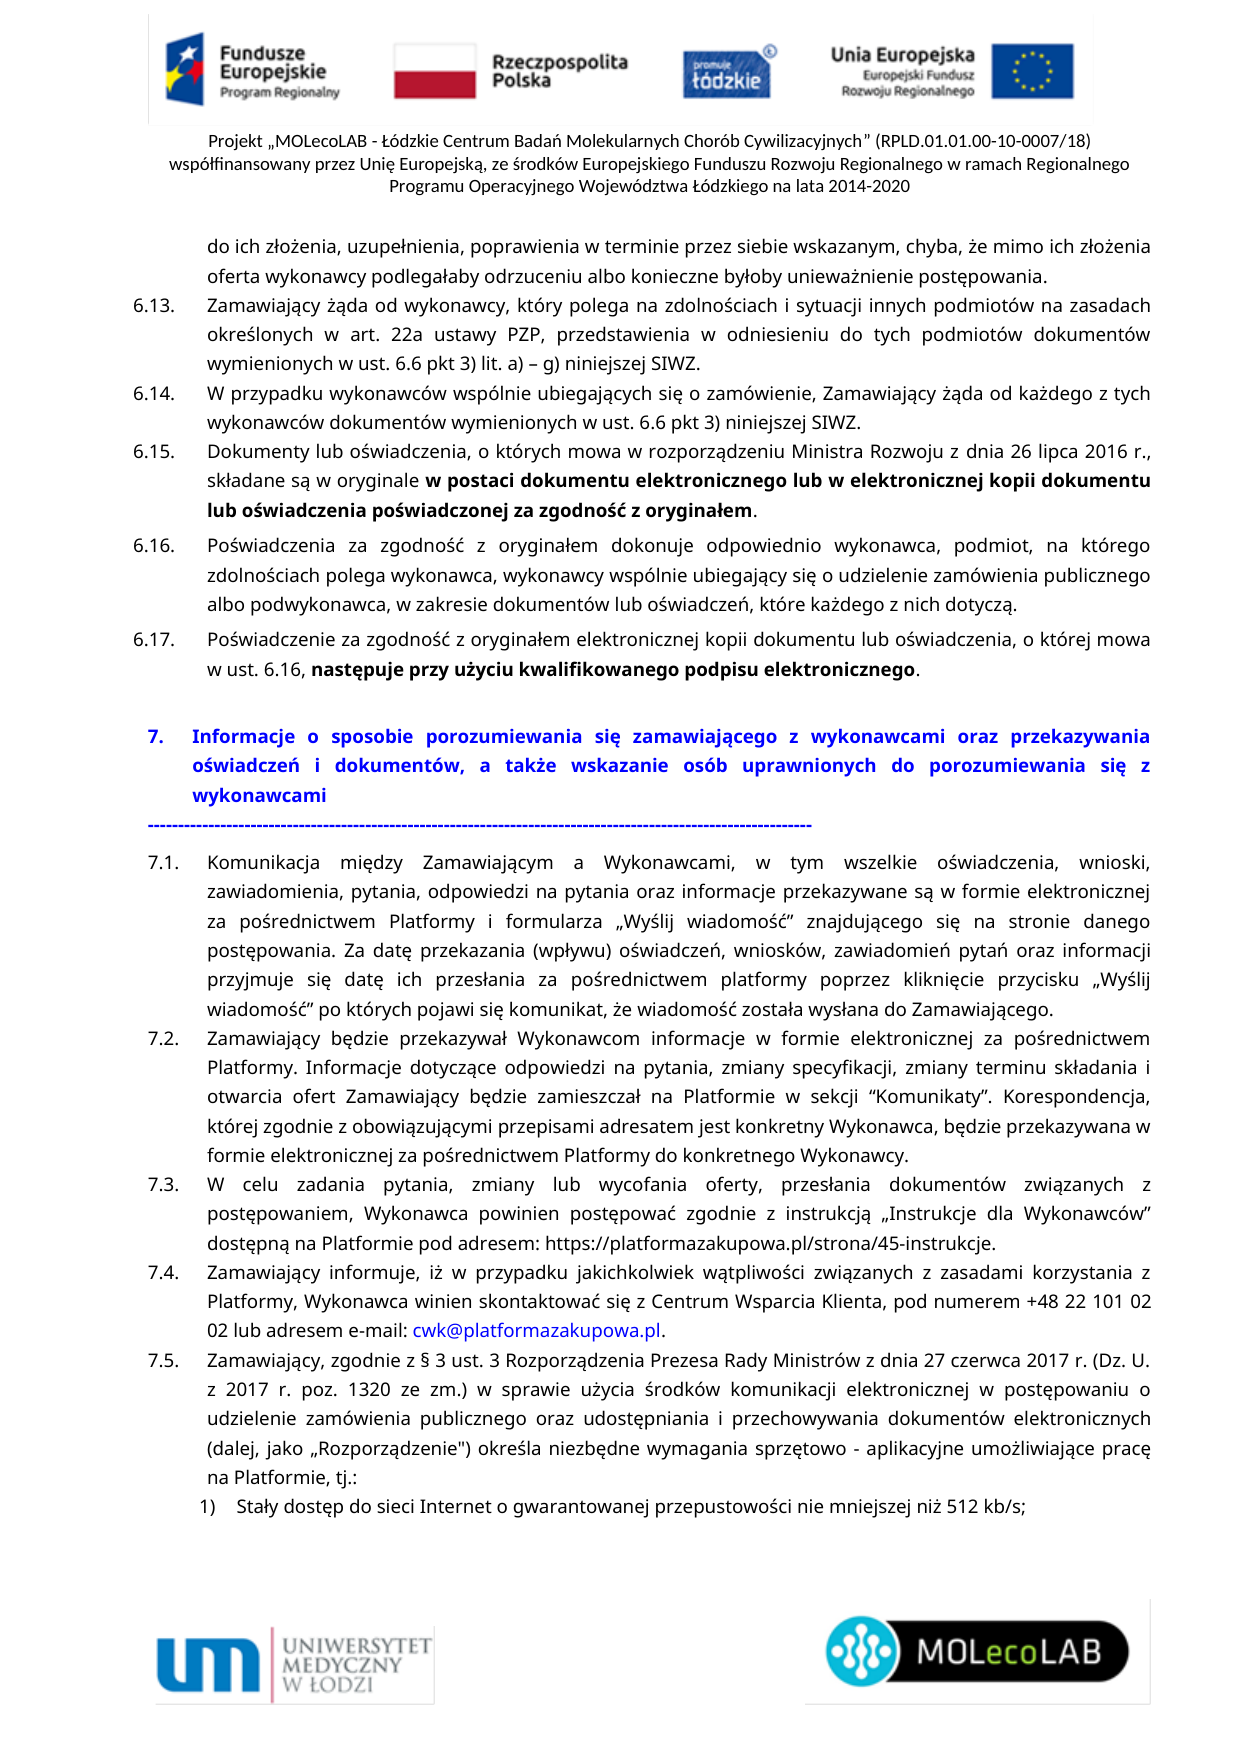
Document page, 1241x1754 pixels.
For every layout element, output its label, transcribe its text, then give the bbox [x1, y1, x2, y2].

picture [805, 1599, 1152, 1706]
list Dokumenty lub oświadczenia, o których mowa w rozporządzeniu Ministra Rozwoju z dnia 26 lipca 2016 r., składane są w oryginale w postaci dokumentu elektronicznego lub w elektronicznej kopii dokumentu lub oświadczenia poświadczonej za zgodność z oryginałem. [133, 438, 1152, 523]
list Komunikacja między Zamawiającym a Wykonawcami, w tym wszelkie oświadczenia, wnioski, zawiadomienia, pytania, odpowiedzi na pytania oraz informacje przekazywane są w formie elektronicznej za pośrednictwem Platformy i formularza „Wyślij wiadomość” znajdującego się na stronie danego postępowania. Za datę przekazania (wpływu) oświadczeń, wniosków, zawiadomień pytań oraz informacji przyjmuje się datę ich przesłania za pośrednictwem platformy poprzez kliknięcie przycisku „Wyślij wiadomość” po których pojawi się komunikat, że wiadomość została wysłana do Zamawiającego. [148, 849, 1152, 1021]
list Stały dostęp do sieci Internet o gwarantowanej przepustowości nie mniejszej niż 512 kb/s; [199, 1493, 1152, 1519]
picture [155, 1626, 436, 1706]
list Informacje o sposobie porozumiewania się zamawiającego z wykonawcami oraz przekazywania oświadczeń i dokumentów, a także wskazanie osób uprawnionych do porozumiewania się z wykonawcami [148, 723, 1152, 807]
list Poświadczenia za zgodność z oryginałem dokonuje odpowiednio wykonawca, podmiot, na którego zdolnościach polega wykonawca, wykonawcy wspólnie ubiegający się o udzielenie zamówienia publicznego albo podwykonawca, w zakresie dokumentów lub oświadczeń, które każdego z nich dotyczą. [133, 533, 1152, 617]
list Zamawiający będzie przekazywał Wykonawcom informacje w formie elektronicznej za pośrednictwem Platformy. Informacje dotyczące odpowiedzi na pytania, zmiany specyfikacji, zmiany terminu składania i otwarcia ofert Zamawiający będzie zamieszczał na Platformie w sekcji “Komunikaty”. Korespondencja, której zgodnie z obowiązującymi przepisami adresatem jest konkretny Wykonawca, będzie przekazywana w formie elektronicznej za pośrednictwem Platformy do konkretnego Wykonawcy. [148, 1025, 1152, 1168]
picture [147, 14, 1095, 129]
list Zamawiający informuje, iż w przypadku jakichkolwiek wątpliwości związanych z zasadami korzystania z Platformy, Wykonawca winien skontaktować się z Centrum Wsparcia Klienta, pod numerem +48 22 101 02 02 lub adresem e-mail: cwk@platformazakupowa.pl. [148, 1259, 1152, 1343]
list Poświadczenie za zgodność z oryginałem elektronicznej kopii dokumentu lub oświadczenia, o której mowa w ust. 6.16, następuje przy użyciu kwalifikowanego podpisu elektronicznego. [133, 627, 1152, 681]
list W celu zadania pytania, zmiany lub wycofania oferty, przesłania dokumentów związanych z postępowaniem, Wykonawca powinien postępować zgodnie z instrukcją „Instrukcje dla Wykonawców” dostępną na Platformie pod adresem: https://platformazakupowa.pl/strona/45-instrukcje. [148, 1171, 1152, 1256]
list Zamawiający żąda od wykonawcy, który polega na zdolnościach i sytuacji innych podmiotów na zasadach określonych w art. 22a ustawy PZP, przedstawienia w odniesieniu do tych podmiotów dokumentów wymienionych w ust. 6.6 pkt 3) lit. a) – g) niniejszej SIWZ. [133, 292, 1152, 376]
list Zamawiający, zgodnie z § 3 ust. 3 Rozporządzenia Prezesa Rady Ministrów z dnia 27 czerwca 2017 r. (Dz. U. z 2017 r. poz. 1320 ze zm.) w sprawie użycia środków komunikacji elektronicznej w postępowaniu o udzielenie zamówienia publicznego oraz udostępniania i przechowywania dokumentów elektronicznych (dalej, jako „Rozporządzenie") określa niezbędne wymagania sprzętowo - aplikacyjne umożliwiające pracę na Platformie, tj.: [148, 1347, 1152, 1490]
text -------------------------------------------------------------------------------------------------------------- [148, 811, 1152, 837]
list W przypadku wykonawców wspólnie ubiegających się o zamówienie, Zamawiający żąda od każdego z tych wykonawców dokumentów wymienionych w ust. 6.6 pkt 3) niniejszej SIWZ. [133, 380, 1152, 435]
